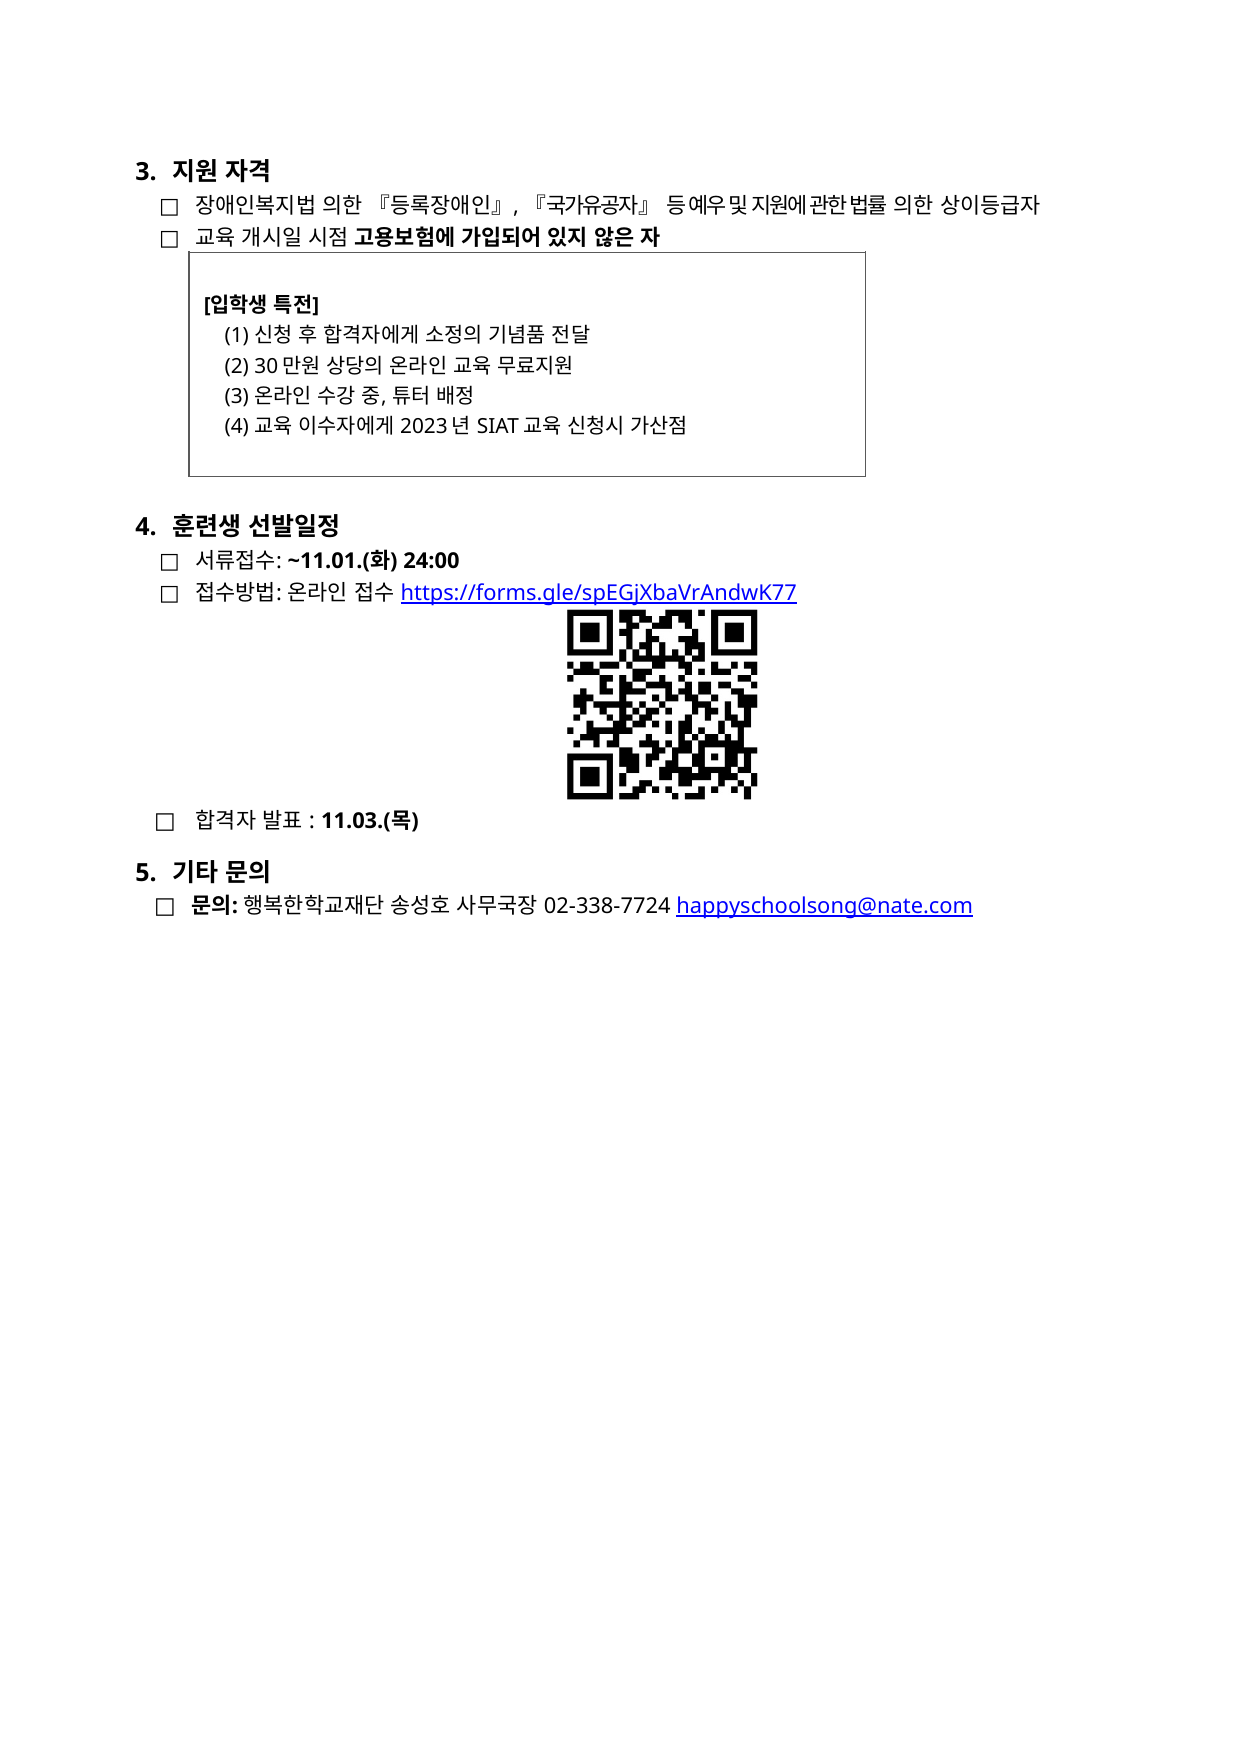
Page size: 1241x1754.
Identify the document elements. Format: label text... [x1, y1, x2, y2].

list 합격자 발표 : 11.03.(목) [154, 803, 1128, 835]
list 장애인복지법 의한 『등록장애인』, 『국가유공자』 등 예우 및 지원에 관한 법률 의한 상이등급자 [159, 188, 1128, 220]
list 기타 문의 [135, 852, 1128, 888]
list 문의: 행복한학교재단 송성호 사무국장 02-338-7724 happyschoolsong@nate.com [154, 888, 1128, 920]
list 교육 개시일 시점 고용보험에 가입되어 있지 않은 자 [159, 220, 1128, 251]
table_header [입학생 특전] (1) 신청 후 합격자에게 소정의 기념품 전달 (2) 30만원 상당의 온라인 교육 무료지원 (3) 온라인 수강 중, 튜터 배정 (4) 교육 이수자에게 2023년 SIAT교육 신청시 가산점 [190, 253, 865, 476]
list 지원 자격 [135, 154, 1128, 188]
picture [561, 606, 762, 803]
list 서류접수: ~11.01.(화) 24:00 [159, 543, 1128, 575]
list 접수방법: 온라인 접수 https://forms.gle/spEGjXbaVrAndwK77 [159, 575, 1128, 606]
list 훈련생 선발일정 [135, 507, 1128, 543]
